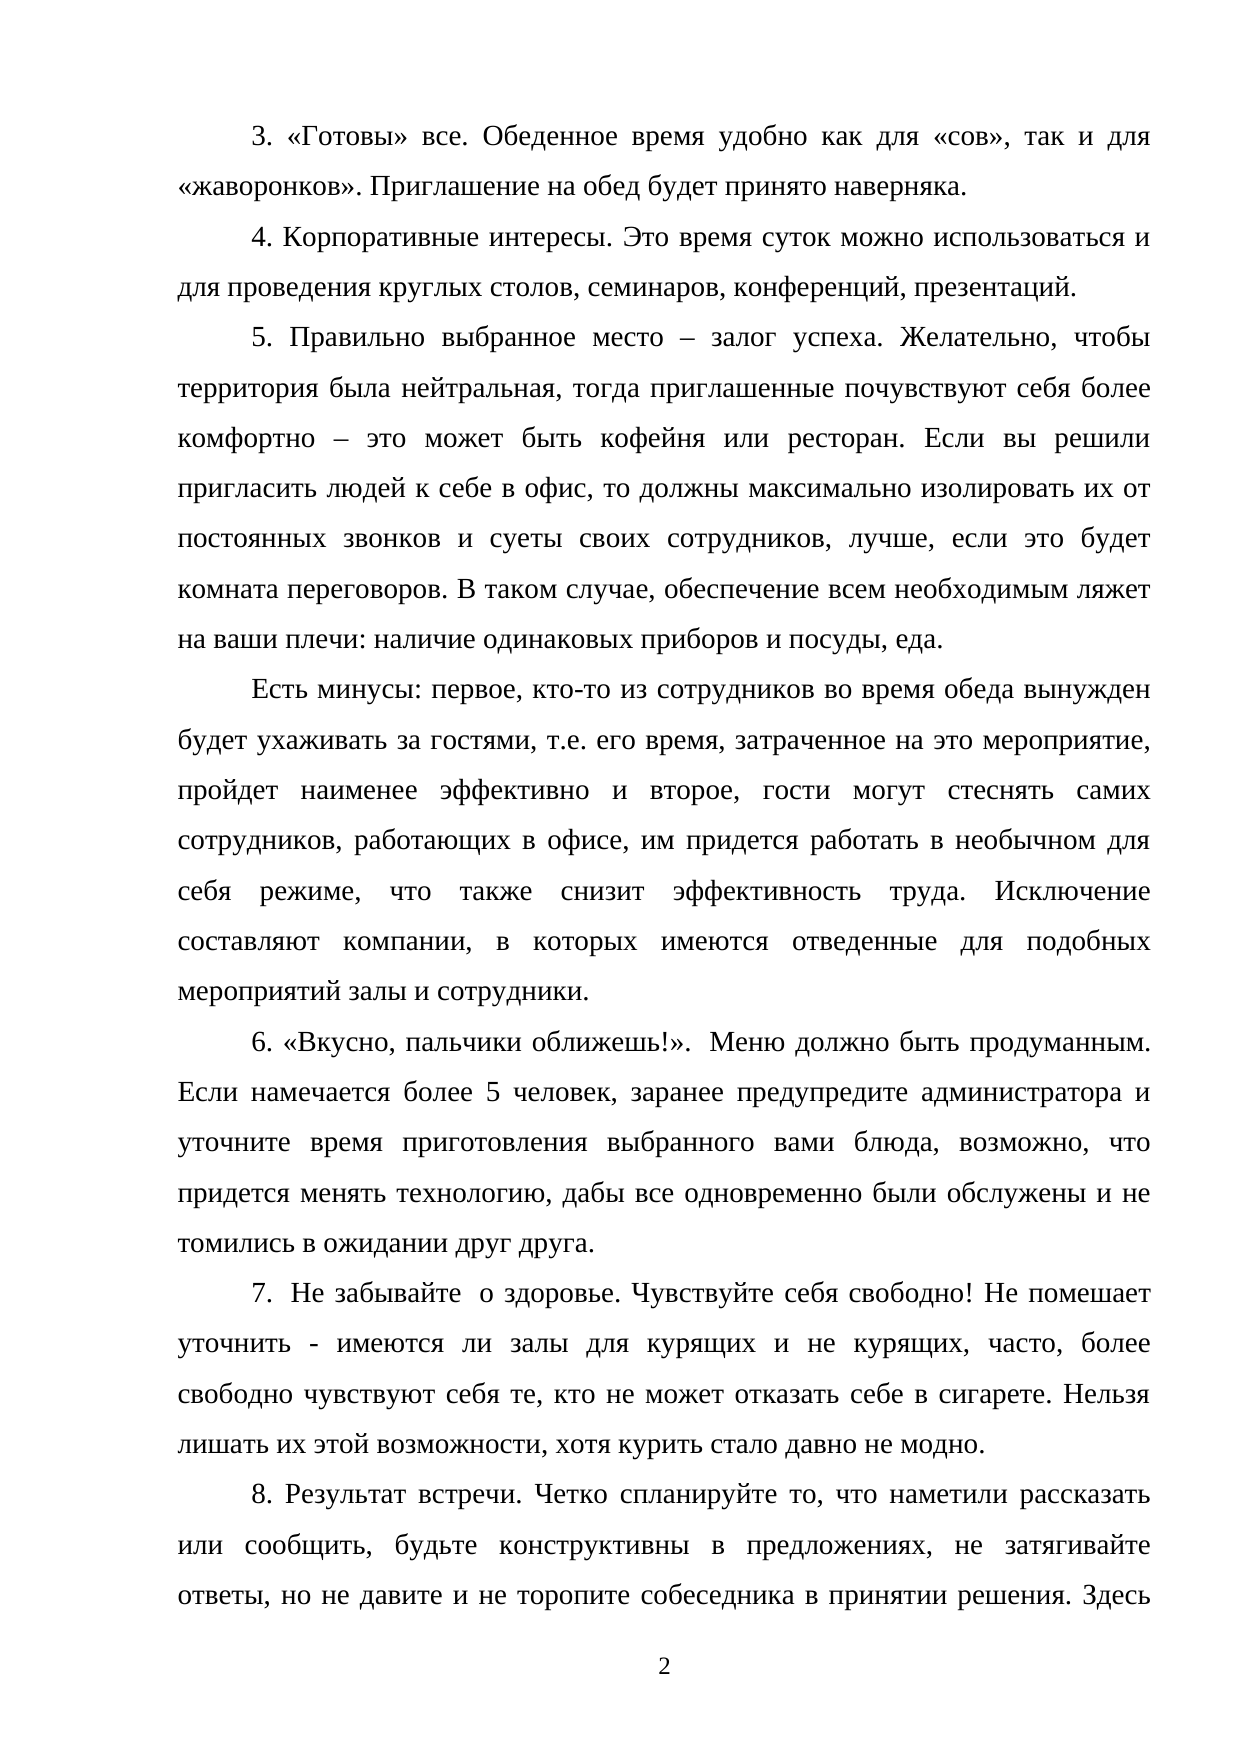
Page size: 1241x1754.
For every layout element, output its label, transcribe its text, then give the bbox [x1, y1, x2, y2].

text Есть минусы: первое, кто-то из сотрудников во время обеда вынужден будет ухаживать за гостями, т.е. его время, затраченное на это мероприятие, пройдет наименее эффективно и второе, гости могут стеснять самих сотрудников, работающих в офисе, им придется работать в необычном для себя режиме, что также снизит эффективность труда. Исключение составляют компании, в которых имеются отведенные для подобных мероприятий залы и сотрудники. [177, 672, 1152, 1007]
text 6. «Вкусно, пальчики оближешь!». Меню должно быть продуманным. Если намечается более 5 человек, заранее предупредите администратора и уточните время приготовления выбранного вами блюда, возможно, что придется менять технологию, дабы все одновременно были обслужены и не томились в ожидании друг друга. [177, 1024, 1152, 1258]
text 7. Не забывайте о здоровье. Чувствуйте себя свободно! Не помешает уточнить - имеются ли залы для курящих и не курящих, часто, более свободно чувствуют себя те, кто не может отказать себе в сигарете. Нельзя лишать их этой возможности, хотя курить стало давно не модно. [177, 1275, 1152, 1460]
text 3. «Готовы» все. Обеденное время удобно как для «сов», так и для «жаворонков». Приглашение на обед будет принято наверняка. [177, 118, 1152, 202]
text 5. Правильно выбранное место – залог успеха. Желательно, чтобы территория была нейтральная, тогда приглашенные почувствуют себя более комфортно – это может быть кофейня или ресторан. Если вы решили пригласить людей к себе в офис, то должны максимально изолировать их от постоянных звонков и суеты своих сотрудников, лучше, если это будет комната переговоров. В таком случае, обеспечение всем необходимым ляжет на ваши плечи: наличие одинаковых приборов и посуды, еда. [177, 319, 1152, 655]
text 4. Корпоративные интересы. Это время суток можно использоваться и для проведения круглых столов, семинаров, конференций, презентаций. [177, 219, 1152, 303]
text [177, 1477, 1152, 1611]
